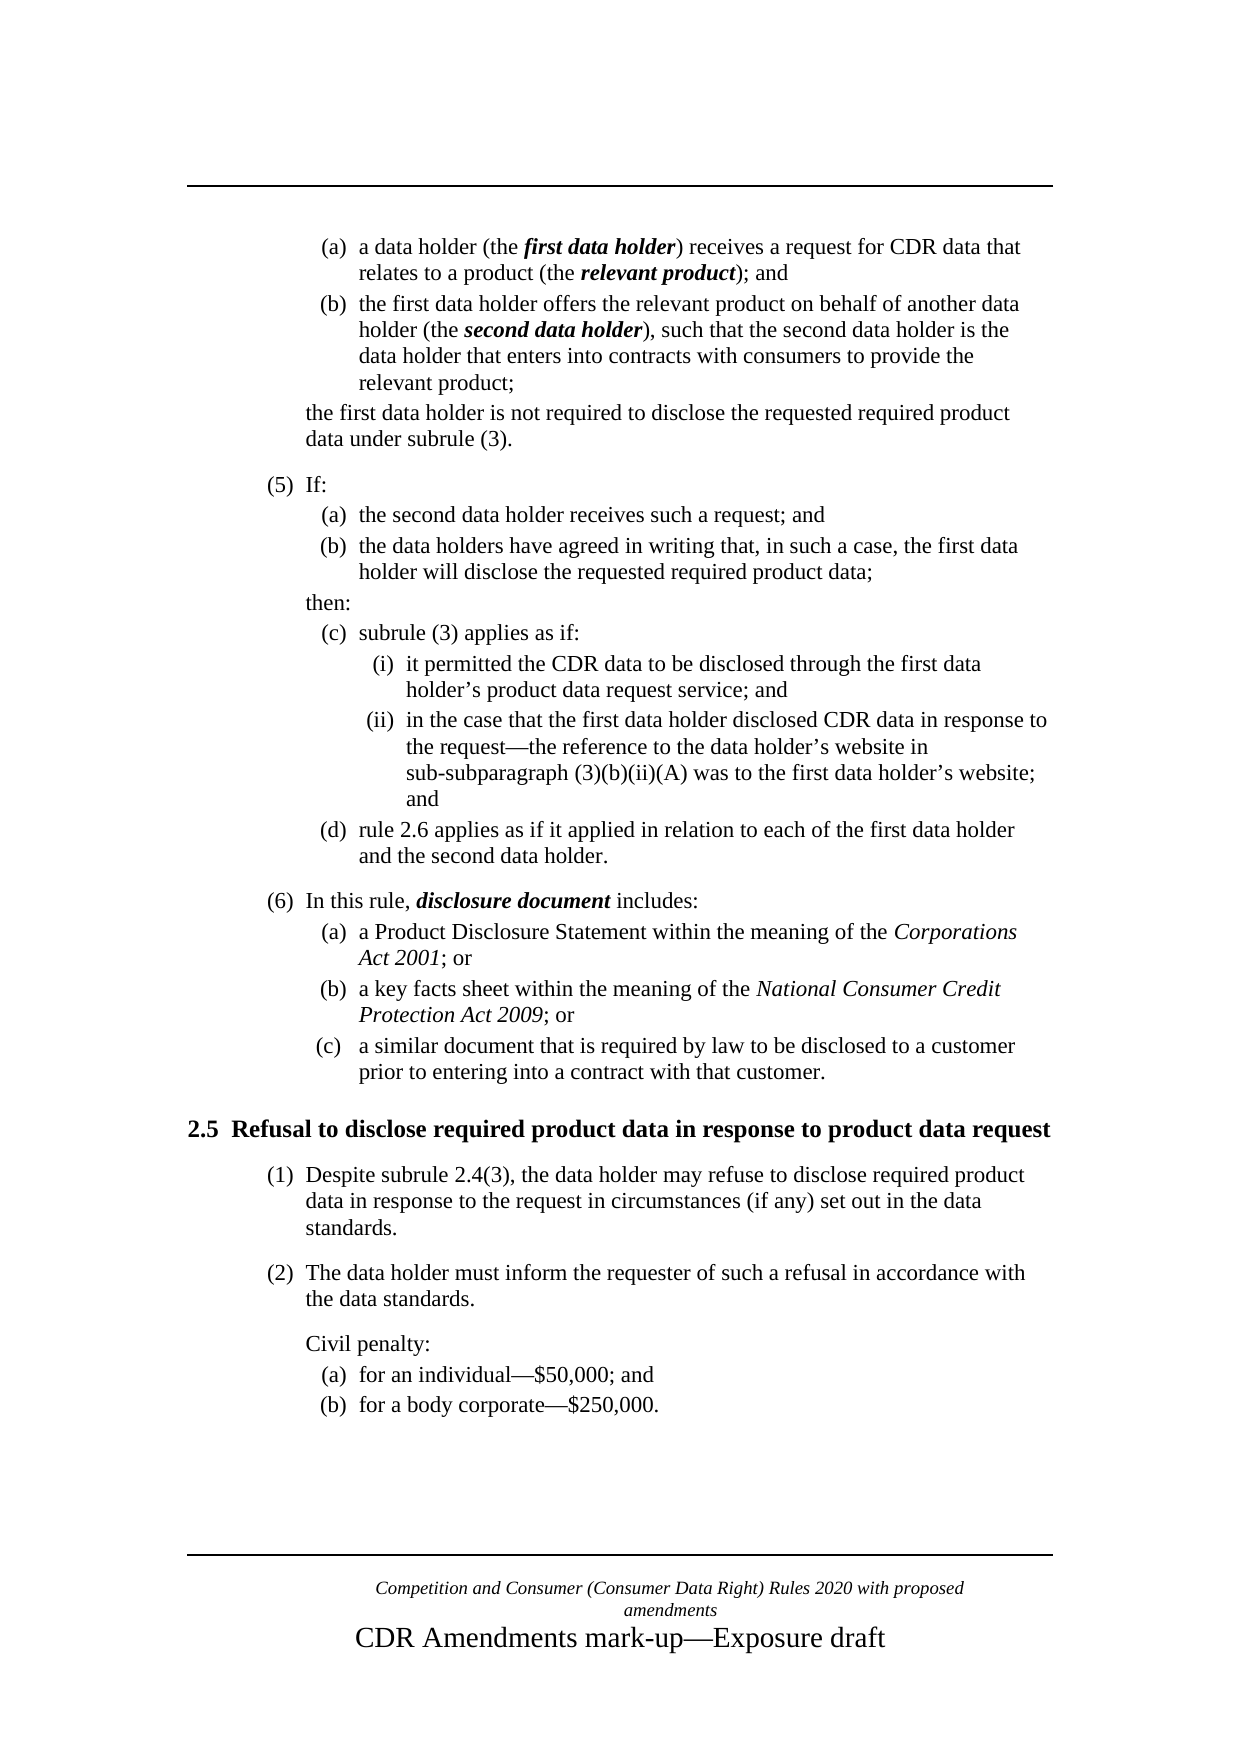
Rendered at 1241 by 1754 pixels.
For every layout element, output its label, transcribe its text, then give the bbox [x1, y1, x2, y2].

text (d) rule 2.6 applies as if it applied in relation to each of the first data holder and the second data holder. [187, 816, 1053, 869]
text (c) subrule (3) applies as if: [187, 619, 1053, 645]
text (1) Despite subrule 2.4(3), the data holder may refuse to disclose required product data in response to the request in circumstances (if any) set out in the data standards. [187, 1161, 1053, 1240]
text Civil penalty: [187, 1330, 1053, 1357]
text (a) a Product Disclosure Statement within the meaning of the Corporations Act 2001; or [187, 918, 1053, 971]
text (b) for a body corporate―$250,000. [187, 1391, 1053, 1418]
text (5) If: [187, 471, 1053, 497]
text (c) a similar document that is required by law to be disclosed to a customer prior to entering into a contract with that customer. [187, 1032, 1053, 1084]
text (b) the first data holder offers the relevant product on behalf of another data holder (the second data holder), such that the second data holder is the data holder that enters into contracts with consumers to provide the relevant product; [187, 289, 1053, 395]
text (6) In this rule, disclosure document includes: [187, 887, 1053, 914]
text (a) for an individual―$50,000; and [187, 1361, 1053, 1387]
text (b) the data holders have agreed in writing that, in such a case, the first data holder will disclose the requested required product data; [187, 532, 1053, 584]
text then: [187, 588, 1053, 615]
text (ii) in the case that the first data holder disclosed CDR data in response to the request―the reference to the data holder’s website in sub-subparagraph (3)(b)(ii)(A) was to the first data holder’s website; and [187, 706, 1053, 812]
text (a) a data holder (the first data holder) receives a request for CDR data that relates to a product (the relevant product); and [187, 233, 1053, 285]
text (i) it permitted the CDR data to be disclosed through the first data holder’s product data request service; and [187, 649, 1053, 702]
text (a) the second data holder receives such a request; and [187, 501, 1053, 527]
text (2) The data holder must inform the requester of such a refusal in accordance with the data standards. [187, 1259, 1053, 1312]
text 2.5 Refusal to disclose required product data in response to product data request [187, 1114, 1053, 1142]
text the first data holder is not required to disclose the requested required product data under subrule (3). [187, 399, 1053, 452]
text (b) a key facts sheet within the meaning of the National Consumer Credit Protection Act 2009; or [187, 975, 1053, 1028]
